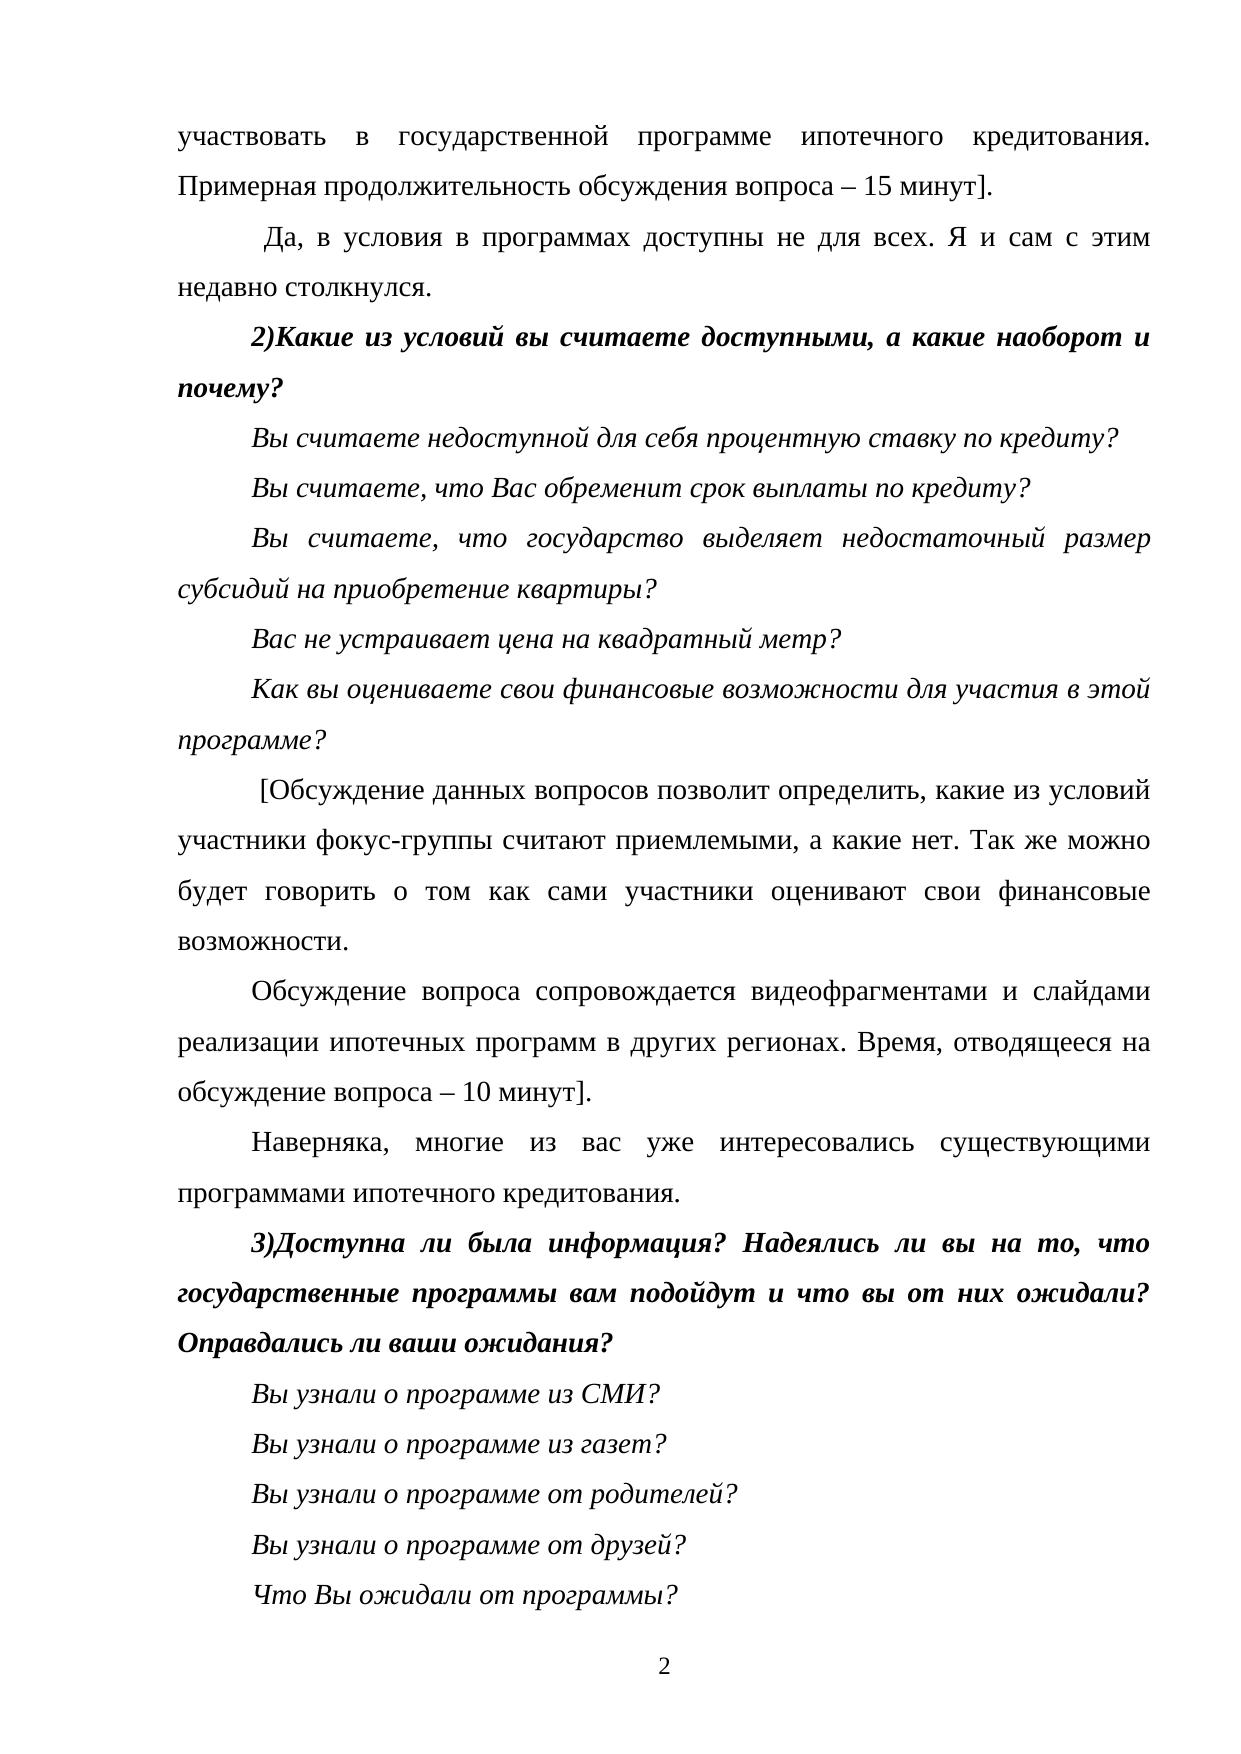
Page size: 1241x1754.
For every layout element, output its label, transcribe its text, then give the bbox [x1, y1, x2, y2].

text Что Вы ожидали от программы? [177, 1577, 1152, 1611]
text Вас не устраивает цена на квадратный метр? [177, 621, 1152, 655]
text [177, 118, 1152, 202]
text Вы узнали о программе от друзей? [177, 1527, 1152, 1560]
text Вы считаете, что государство выделяет недостаточный размер субсидий на приобретение квартиры? [177, 521, 1152, 604]
text Да, в условия в программах доступны не для всех. Я и сам с этим недавно столкнулся. [177, 219, 1152, 303]
text Вы узнали о программе от родителей? [177, 1477, 1152, 1510]
text Вы узнали о программе из газет? [177, 1426, 1152, 1460]
text Обсуждение вопроса сопровождается видеофрагментами и слайдами реализации ипотечных программ в других регионах. Время, отводящееся на обсуждение вопроса – 10 минут]. [177, 973, 1152, 1108]
text 3)Доступна ли была информация? Надеялись ли вы на то, что государственные программы вам подойдут и что вы от них ожидали? Оправдались ли ваши ожидания? [177, 1225, 1152, 1359]
text Наверняка, многие из вас уже интересовались существующими программами ипотечного кредитования. [177, 1124, 1152, 1208]
text Вы считаете недоступной для себя процентную ставку по кредиту? [177, 420, 1152, 453]
text [Обсуждение данных вопросов позволит определить, какие из условий участники фокус-группы считают приемлемыми, а какие нет. Так же можно будет говорить о том как сами участники оценивают свои финансовые возможности. [177, 772, 1152, 957]
text 2)Какие из условий вы считаете доступными, а какие наоборот и почему? [177, 319, 1152, 403]
text Вы считаете, что Вас обременит срок выплаты по кредиту? [177, 470, 1152, 504]
text Вы узнали о программе из СМИ? [177, 1376, 1152, 1409]
text Как вы оцениваете свои финансовые возможности для участия в этой программе? [177, 672, 1152, 755]
